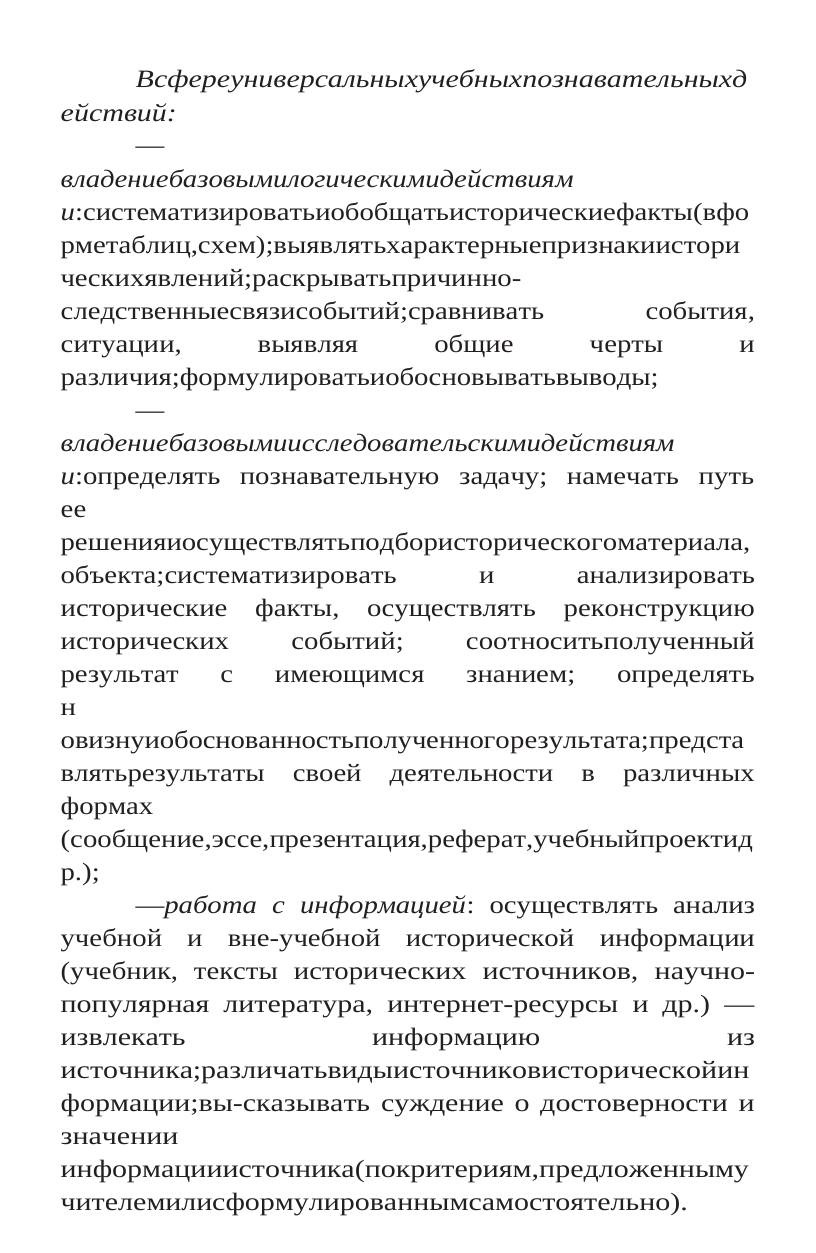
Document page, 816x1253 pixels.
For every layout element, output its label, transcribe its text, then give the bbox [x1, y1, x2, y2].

text —владениебазовымилогическимидействиями:систематизироватьиобобщатьисторическиефакты(вформетаблиц,схем);выявлятьхарактерныепризнакиисторическихявлений;раскрыватьпричинно-следственныесвязисобытий;сравнивать события, ситуации, выявляя общие черты и различия;формулироватьиобосновыватьвыводы; [60, 131, 755, 391]
text —работа с информацией: осуществлять анализ учебной и вне-учебной исторической информации (учебник, тексты исторических источников, научно-популярная литература, интернет-ресурсы и др.) — извлекать информацию из источника;различатьвидыисточниковисторическойинформации;вы-сказывать суждение о достоверности и значении информацииисточника(покритериям,предложеннымучителемилисформулированнымсамостоятельно). [60, 890, 755, 1216]
text —владениебазовымиисследовательскимидействиями:определять познавательную задачу; намечать путь ее решенияиосуществлятьподбористорическогоматериала,объекта;систематизировать и анализировать исторические факты, осуществлять реконструкцию исторических событий; соотноситьполученный результат с имеющимся знанием; определять новизнуиобоснованностьполученногорезультата;представлятьрезультаты своей деятельности в различных формах (сообщение,эссе,презентация,реферат,учебныйпроектидр.); [60, 395, 755, 886]
text Всфереуниверсальныхучебныхпознавательныхдействий: [60, 64, 755, 126]
